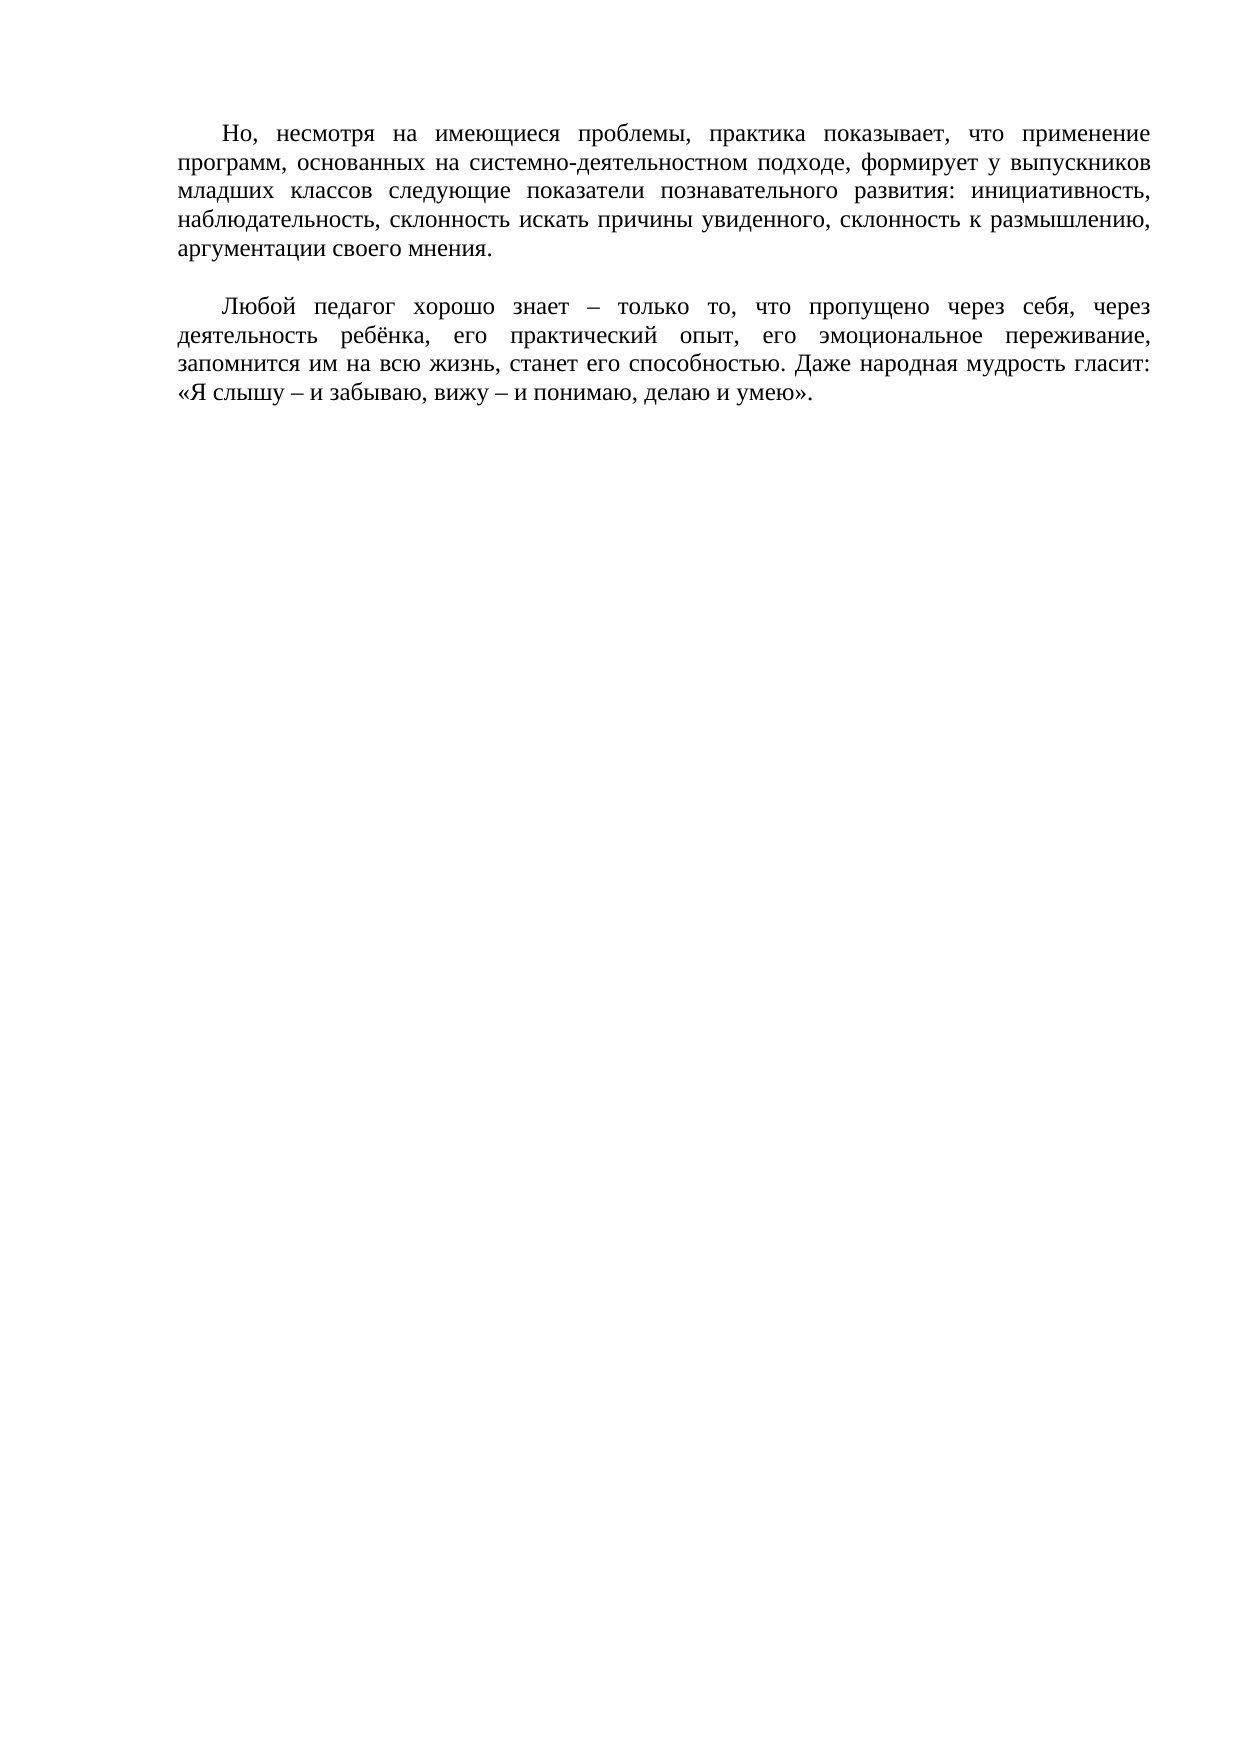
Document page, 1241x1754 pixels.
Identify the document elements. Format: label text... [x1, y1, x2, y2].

text Любой педагог хорошо знает – только то, что пропущено через себя, через деятельность ребёнка, его практический опыт, его эмоциональное переживание, запомнится им на всю жизнь, станет его способностью. Даже народная мудрость гласит: «Я слышу – и забываю, вижу – и понимаю, делаю и умею». [177, 291, 1152, 406]
text Но, несмотря на имеющиеся проблемы, практика показывает, что применение программ, основанных на системно-деятельностном подходе, формирует у выпускников младших классов следующие показатели познавательного развития: инициативность, наблюдательность, склонность искать причины увиденного, склонность к размышлению, аргументации своего мнения. [177, 118, 1152, 262]
